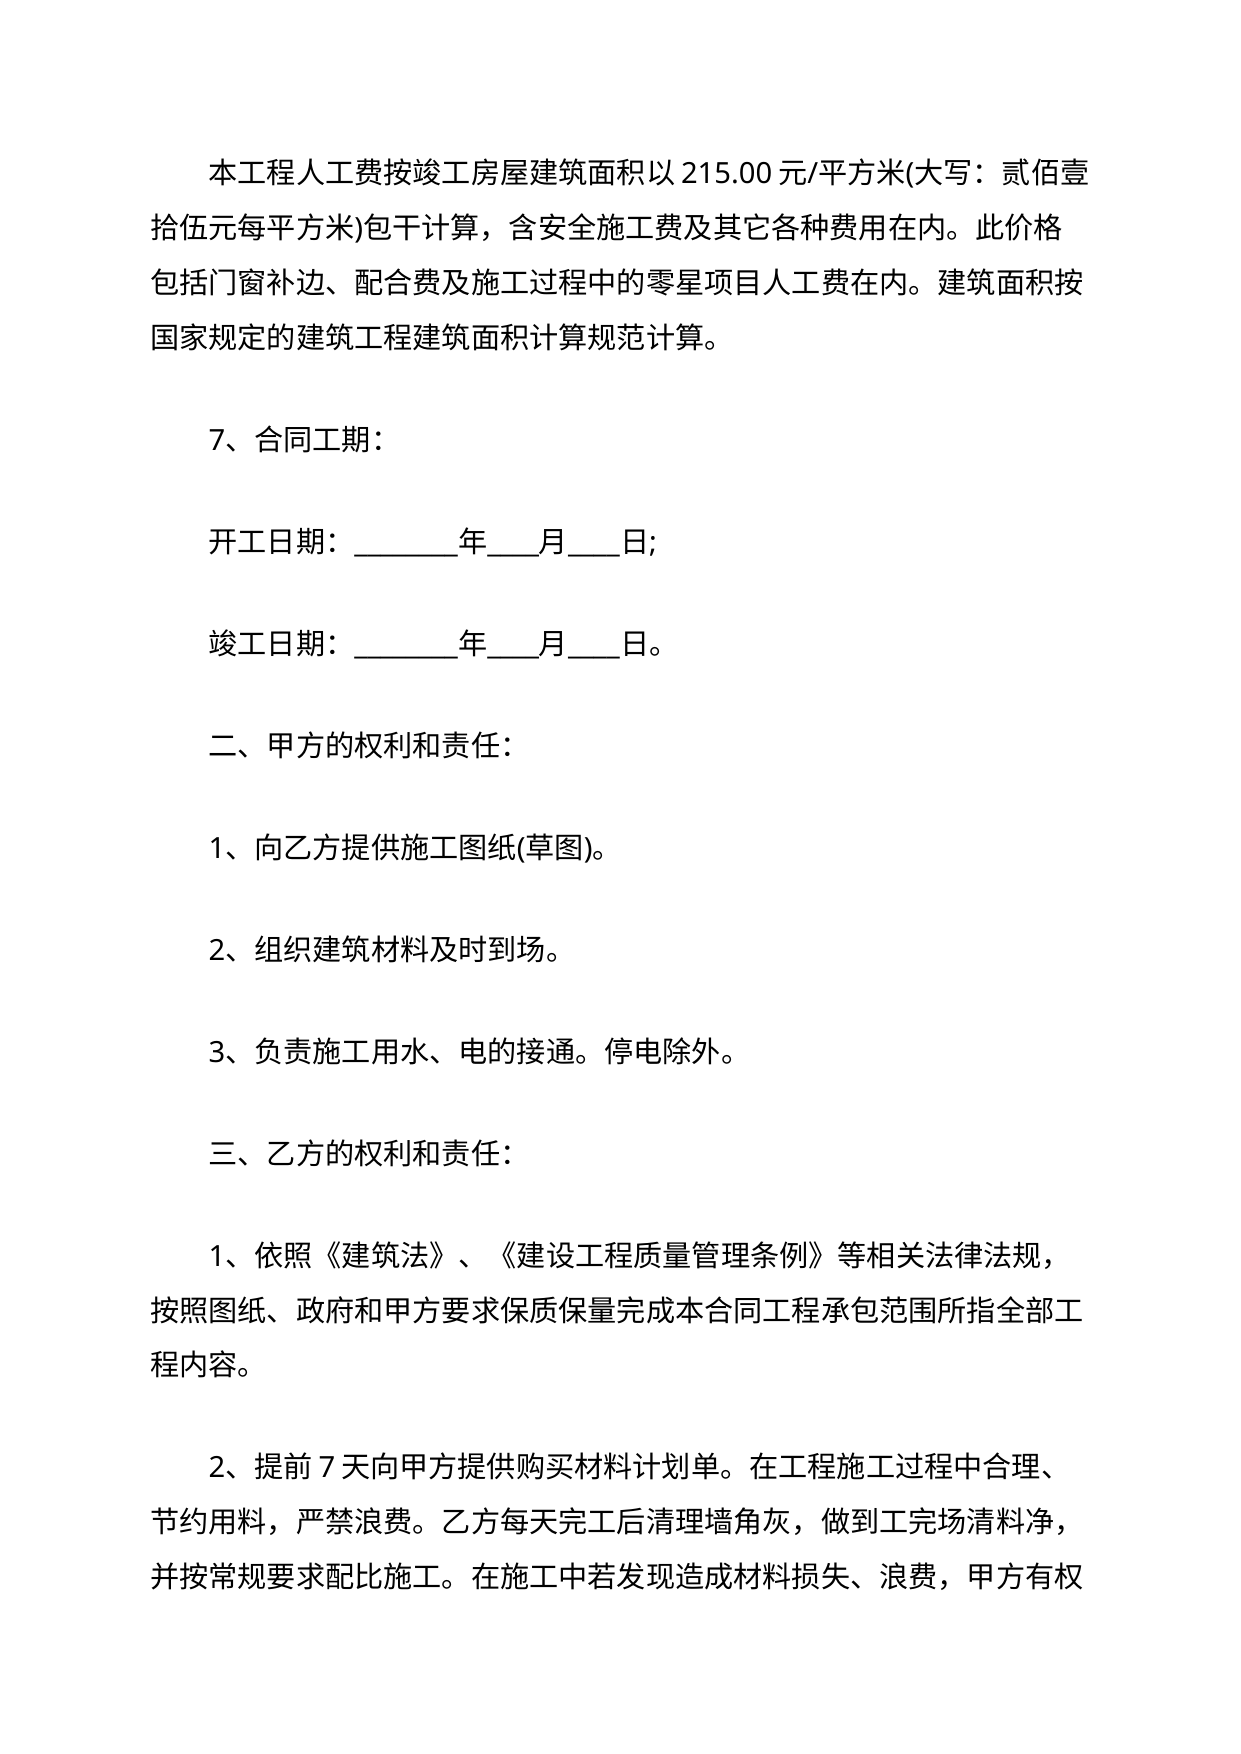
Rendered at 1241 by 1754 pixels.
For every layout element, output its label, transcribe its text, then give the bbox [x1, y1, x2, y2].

text 开工日期：________年____月____日; [150, 519, 1090, 561]
text 1、依照《建筑法》、《建设工程质量管理条例》等相关法律法规，按照图纸、政府和甲方要求保质保量完成本合同工程承包范围所指全部工程内容。 [150, 1232, 1090, 1384]
text 3、负责施工用水、电的接通。停电除外。 [150, 1028, 1090, 1071]
text 7、合同工期： [150, 417, 1090, 459]
text 2、组织建筑材料及时到场。 [150, 926, 1090, 969]
text 三、乙方的权利和责任： [150, 1130, 1090, 1173]
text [150, 1444, 1090, 1596]
text 本工程人工费按竣工房屋建筑面积以215.00元/平方米(大写：贰佰壹拾伍元每平方米)包干计算，含安全施工费及其它各种费用在内。此价格包括门窗补边、配合费及施工过程中的零星项目人工费在内。建筑面积按国家规定的建筑工程建筑面积计算规范计算。 [150, 150, 1090, 357]
text 竣工日期：________年____月____日。 [150, 621, 1090, 663]
text 1、向乙方提供施工图纸(草图)。 [150, 824, 1090, 867]
text 二、甲方的权利和责任： [150, 723, 1090, 765]
